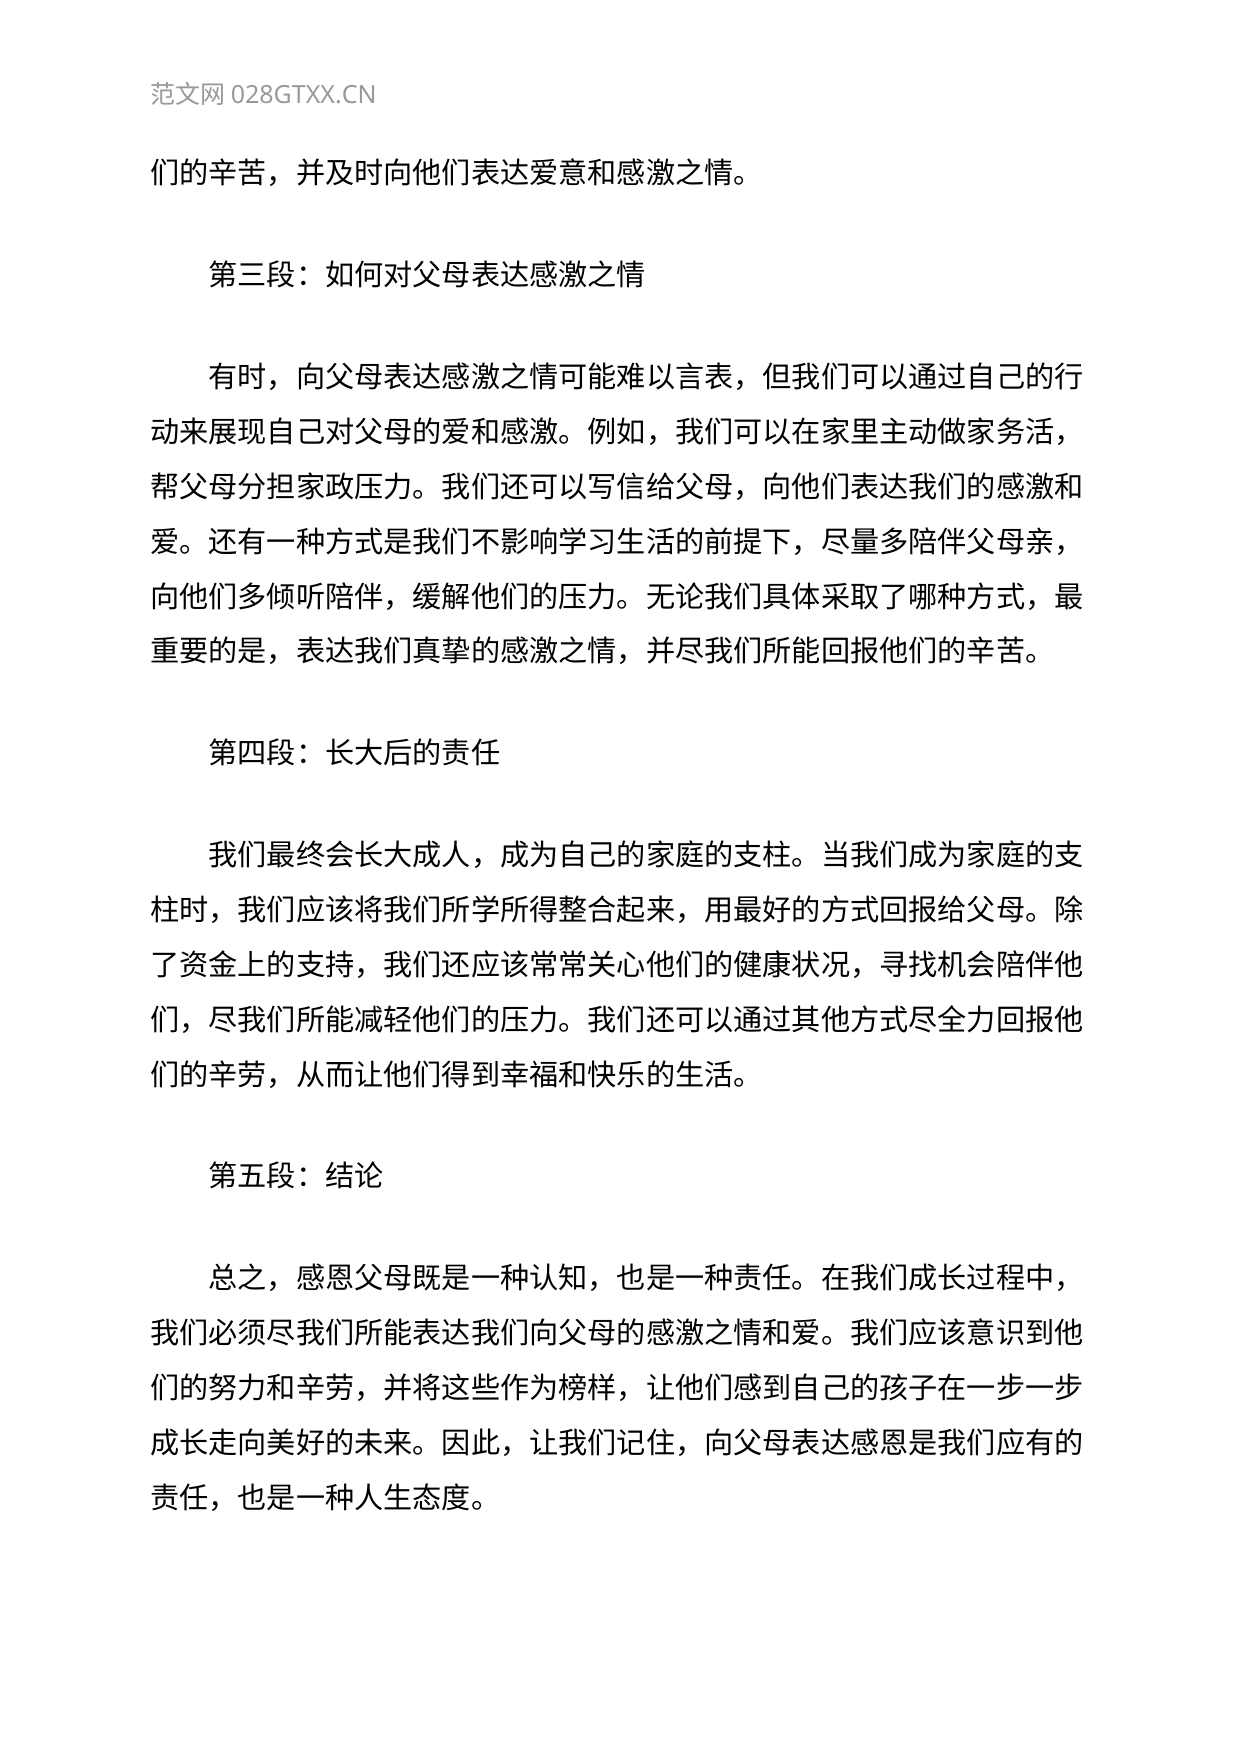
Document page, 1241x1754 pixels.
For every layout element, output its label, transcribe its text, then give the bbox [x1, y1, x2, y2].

text 第三段：如何对父母表达感激之情 [150, 252, 1090, 294]
text 我们最终会长大成人，成为自己的家庭的支柱。当我们成为家庭的支柱时，我们应该将我们所学所得整合起来，用最好的方式回报给父母。除了资金上的支持，我们还应该常常关心他们的健康状况，寻找机会陪伴他们，尽我们所能减轻他们的压力。我们还可以通过其他方式尽全力回报他们的辛劳，从而让他们得到幸福和快乐的生活。 [150, 832, 1090, 1093]
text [150, 150, 1090, 192]
text 第四段：长大后的责任 [150, 730, 1090, 772]
text 总之，感恩父母既是一种认知，也是一种责任。在我们成长过程中，我们必须尽我们所能表达我们向父母的感激之情和爱。我们应该意识到他们的努力和辛劳，并将这些作为榜样，让他们感到自己的孩子在一步一步成长走向美好的未来。因此，让我们记住，向父母表达感恩是我们应有的责任，也是一种人生态度。 [150, 1255, 1090, 1517]
text 第五段：结论 [150, 1153, 1090, 1195]
text 有时，向父母表达感激之情可能难以言表，但我们可以通过自己的行动来展现自己对父母的爱和感激。例如，我们可以在家里主动做家务活，帮父母分担家政压力。我们还可以写信给父母，向他们表达我们的感激和爱。还有一种方式是我们不影响学习生活的前提下，尽量多陪伴父母亲，向他们多倾听陪伴，缓解他们的压力。无论我们具体采取了哪种方式，最重要的是，表达我们真挚的感激之情，并尽我们所能回报他们的辛苦。 [150, 353, 1090, 670]
